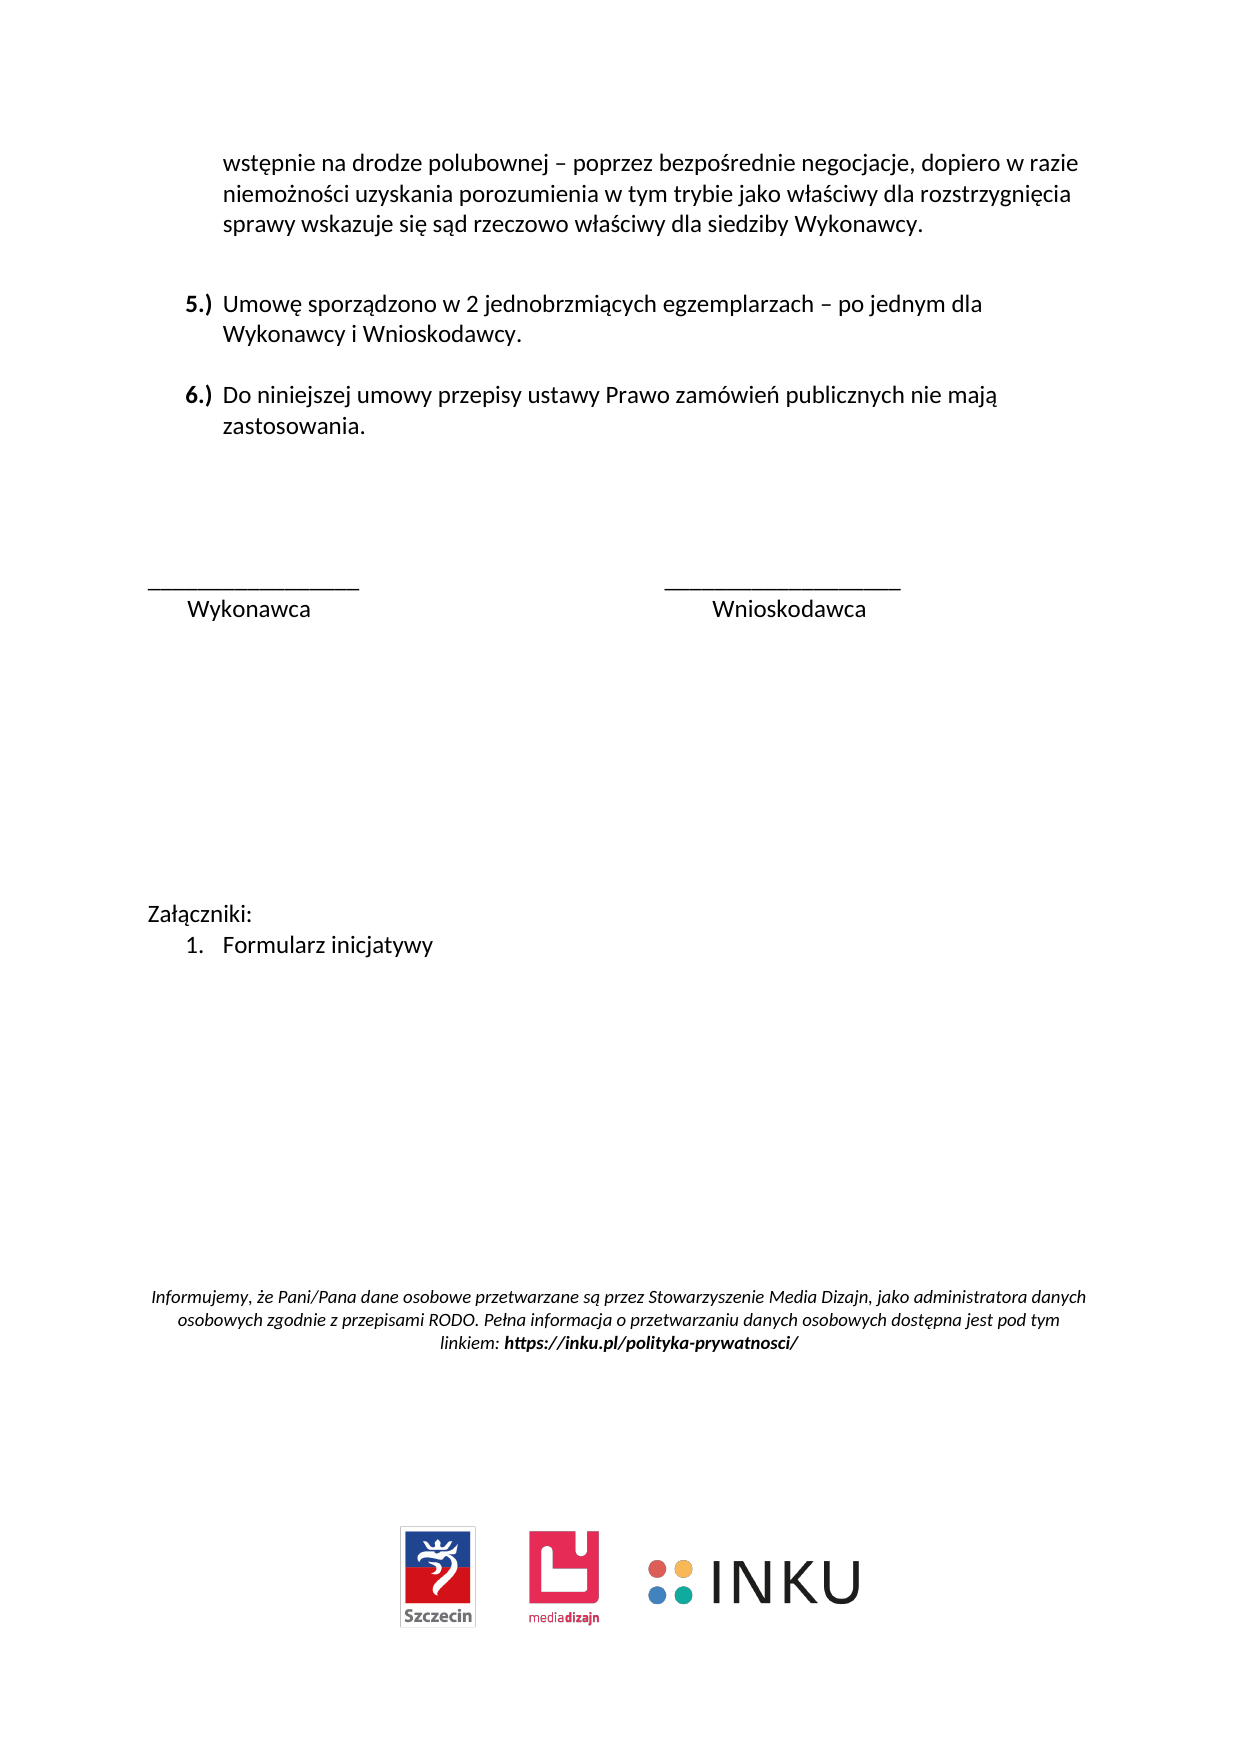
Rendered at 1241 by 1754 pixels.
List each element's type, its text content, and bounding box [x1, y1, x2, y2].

list Umowę sporządzono w 2 jednobrzmiących egzemplarzach – po jednym dla Wykonawcy i Wnioskodawcy. [185, 288, 1093, 349]
text Informujemy, że Pani/Pana dane osobowe przetwarzane są przez Stowarzyszenie Media Dizajn, jako administratora danych osobowych zgodnie z przepisami RODO. Pełna informacja o przetwarzaniu danych osobowych dostępna jest pod tym linkiem: https://inku.pl/polityka-prywatnosci/ [148, 1285, 1093, 1354]
text _________________ ___________________ [148, 563, 1093, 593]
list Formularz inicjatywy [185, 929, 1093, 959]
text Wykonawca Wnioskodawca [148, 593, 1093, 624]
text Załączniki: [148, 898, 1093, 929]
list Do niniejszej umowy przepisy ustawy Prawo zamówień publicznych nie mają zastosowania. [185, 380, 1093, 441]
picture [293, 1481, 948, 1681]
